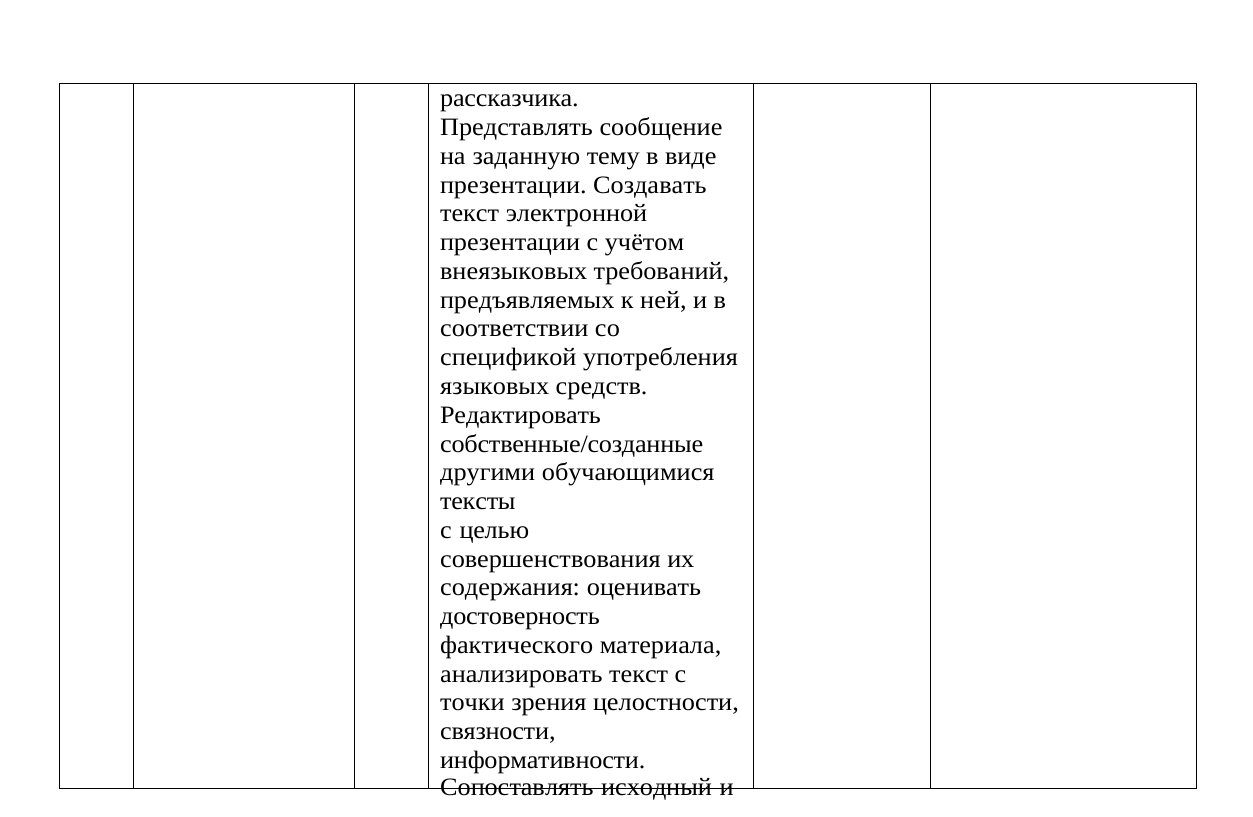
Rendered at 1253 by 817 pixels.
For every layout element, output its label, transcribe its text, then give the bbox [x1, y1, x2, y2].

table_header [134, 84, 354, 788]
table_header [60, 84, 133, 788]
table_header [931, 84, 1196, 788]
table_header [355, 84, 428, 788]
table_header [754, 84, 930, 788]
table_header рассказчика. Представлять сообщение на заданную тему в виде презентации. Создавать текст электронной презентации с учётом внеязыковых требований, предъявляемых к ней, и в соответствии со спецификой употребления языковых средств. Редактировать собственные/созданные другими обучающимися тексты с целью совершенствования их содержания: оценивать достоверность фактического материала, анализировать текст с точки зрения целостности, связности, информативности. Сопоставлять исходный и [429, 84, 753, 788]
